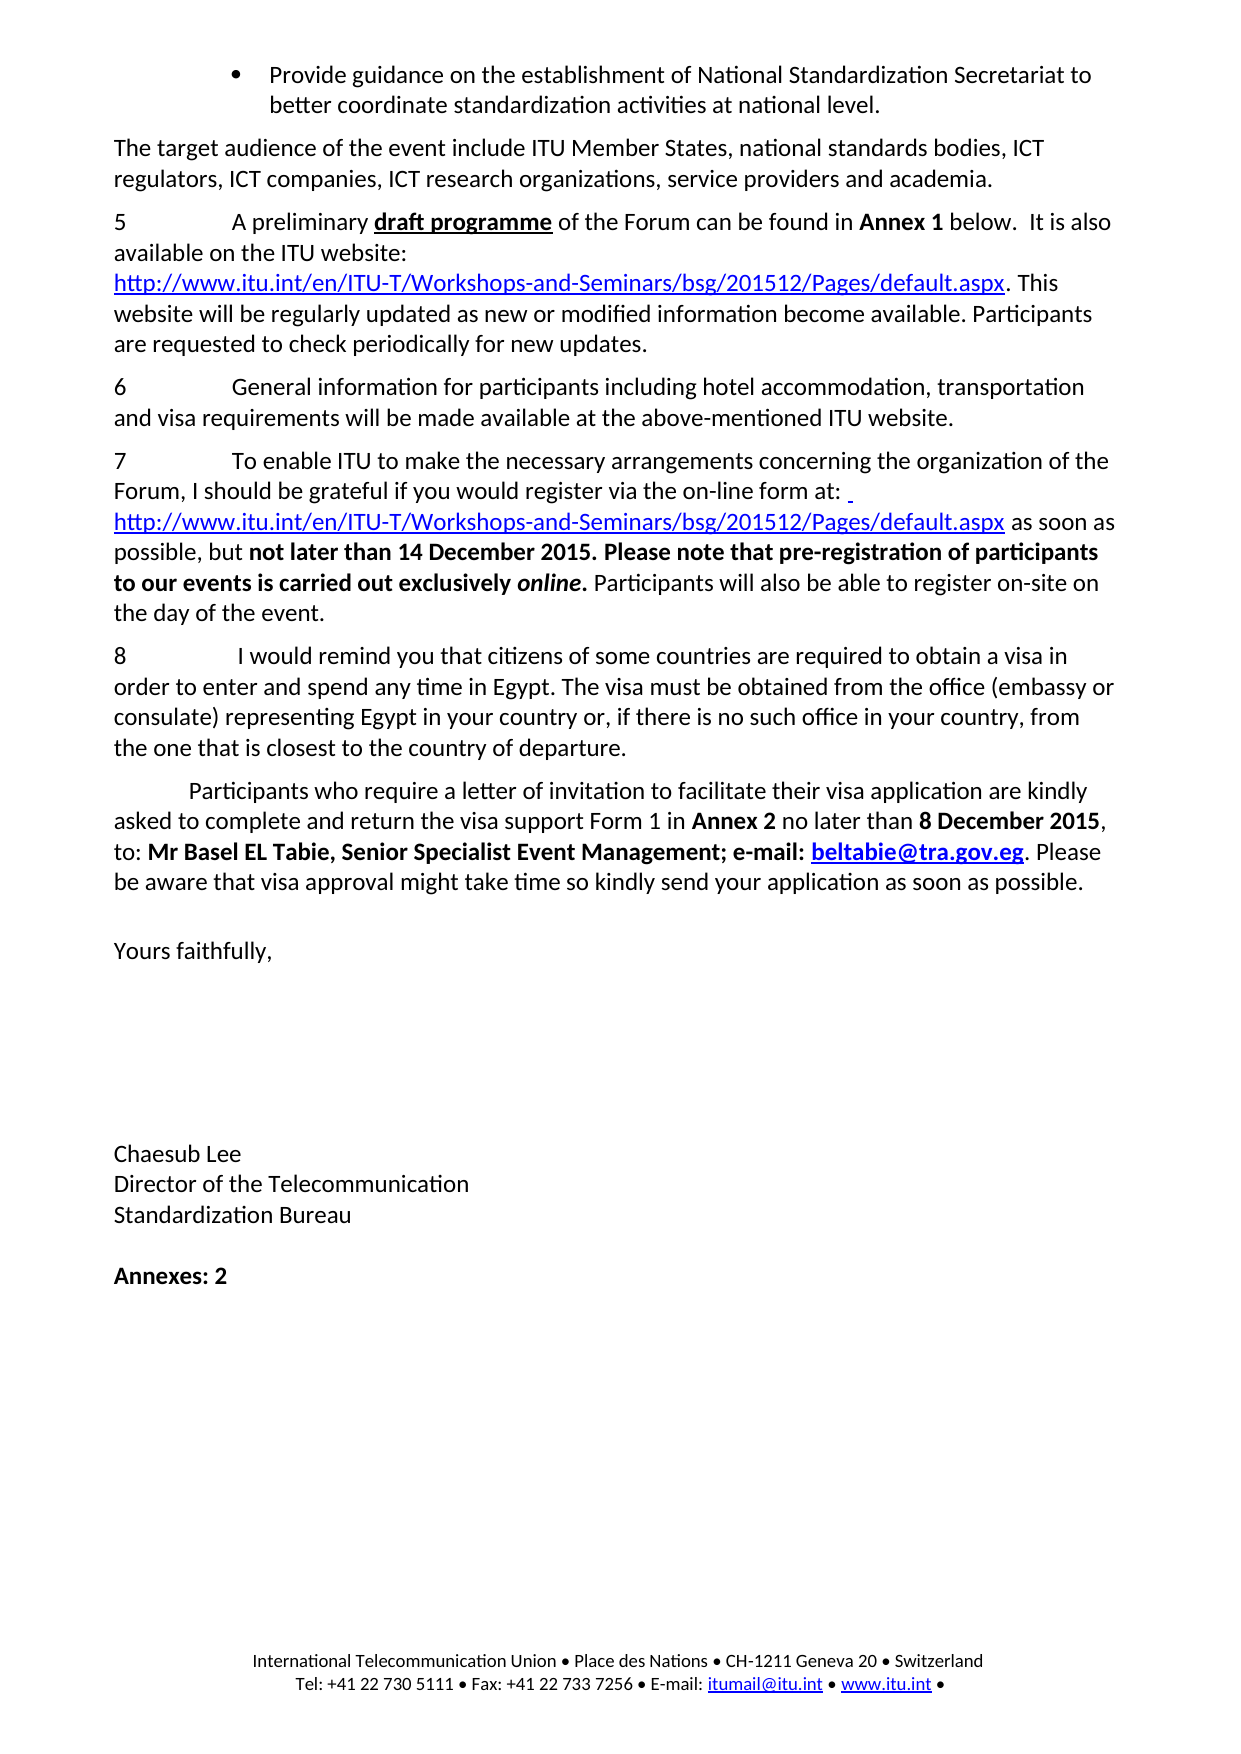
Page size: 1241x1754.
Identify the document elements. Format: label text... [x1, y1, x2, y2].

text 7 To enable ITU to make the necessary arrangements concerning the organization of the Forum, I should be grateful if you would register via the on-line form at: http://www.itu.int/en/ITU-T/Workshops-and-Seminars/bsg/201512/Pages/default.aspx as soon as possible, but not later than 14 December 2015. Please note that pre-registration of participants to our events is carried out exclusively online. Participants will also be able to register on-site on the day of the event. [113, 445, 1117, 628]
text Yours faithfully, [113, 935, 1117, 966]
text The target audience of the event include ITU Member States, national standards bodies, ICT regulators, ICT companies, ICT research organizations, service providers and academia. [113, 133, 1127, 194]
list Provide guidance on the establishment of National Standardization Secretariat to better coordinate standardization activities at national level. [232, 59, 1127, 120]
text Chaesub Lee Director of the Telecommunication Standardization Bureau Annexes: 2 [113, 1107, 1117, 1290]
text 5 A preliminary draft programme of the Forum can be found in Annex 1 below. It is also available on the ITU website: http://www.itu.int/en/ITU-T/Workshops-and-Seminars/bsg/201512/Pages/default.aspx. This website will be regularly updated as new or modified information become available. Participants are requested to check periodically for new updates. [113, 206, 1127, 359]
text 8 I would remind you that citizens of some countries are required to obtain a visa in order to enter and spend any time in Egypt. The visa must be obtained from the office (embassy or consulate) representing Egypt in your country or, if there is no such office in your country, from the one that is closest to the country of departure. [113, 640, 1117, 762]
text 6 General information for participants including hotel accommodation, transportation and visa requirements will be made available at the above-mentioned ITU website. [113, 371, 1127, 432]
text Participants who require a letter of invitation to facilitate their visa application are kindly asked to complete and return the visa support Form 1 in Annex 2 no later than 8 December 2015, to: Mr Basel EL Tabie, Senior Specialist Event Management; e-mail: beltabie@tra.gov.eg. Please be aware that visa approval might take time so kindly send your application as soon as possible. [113, 775, 1127, 923]
